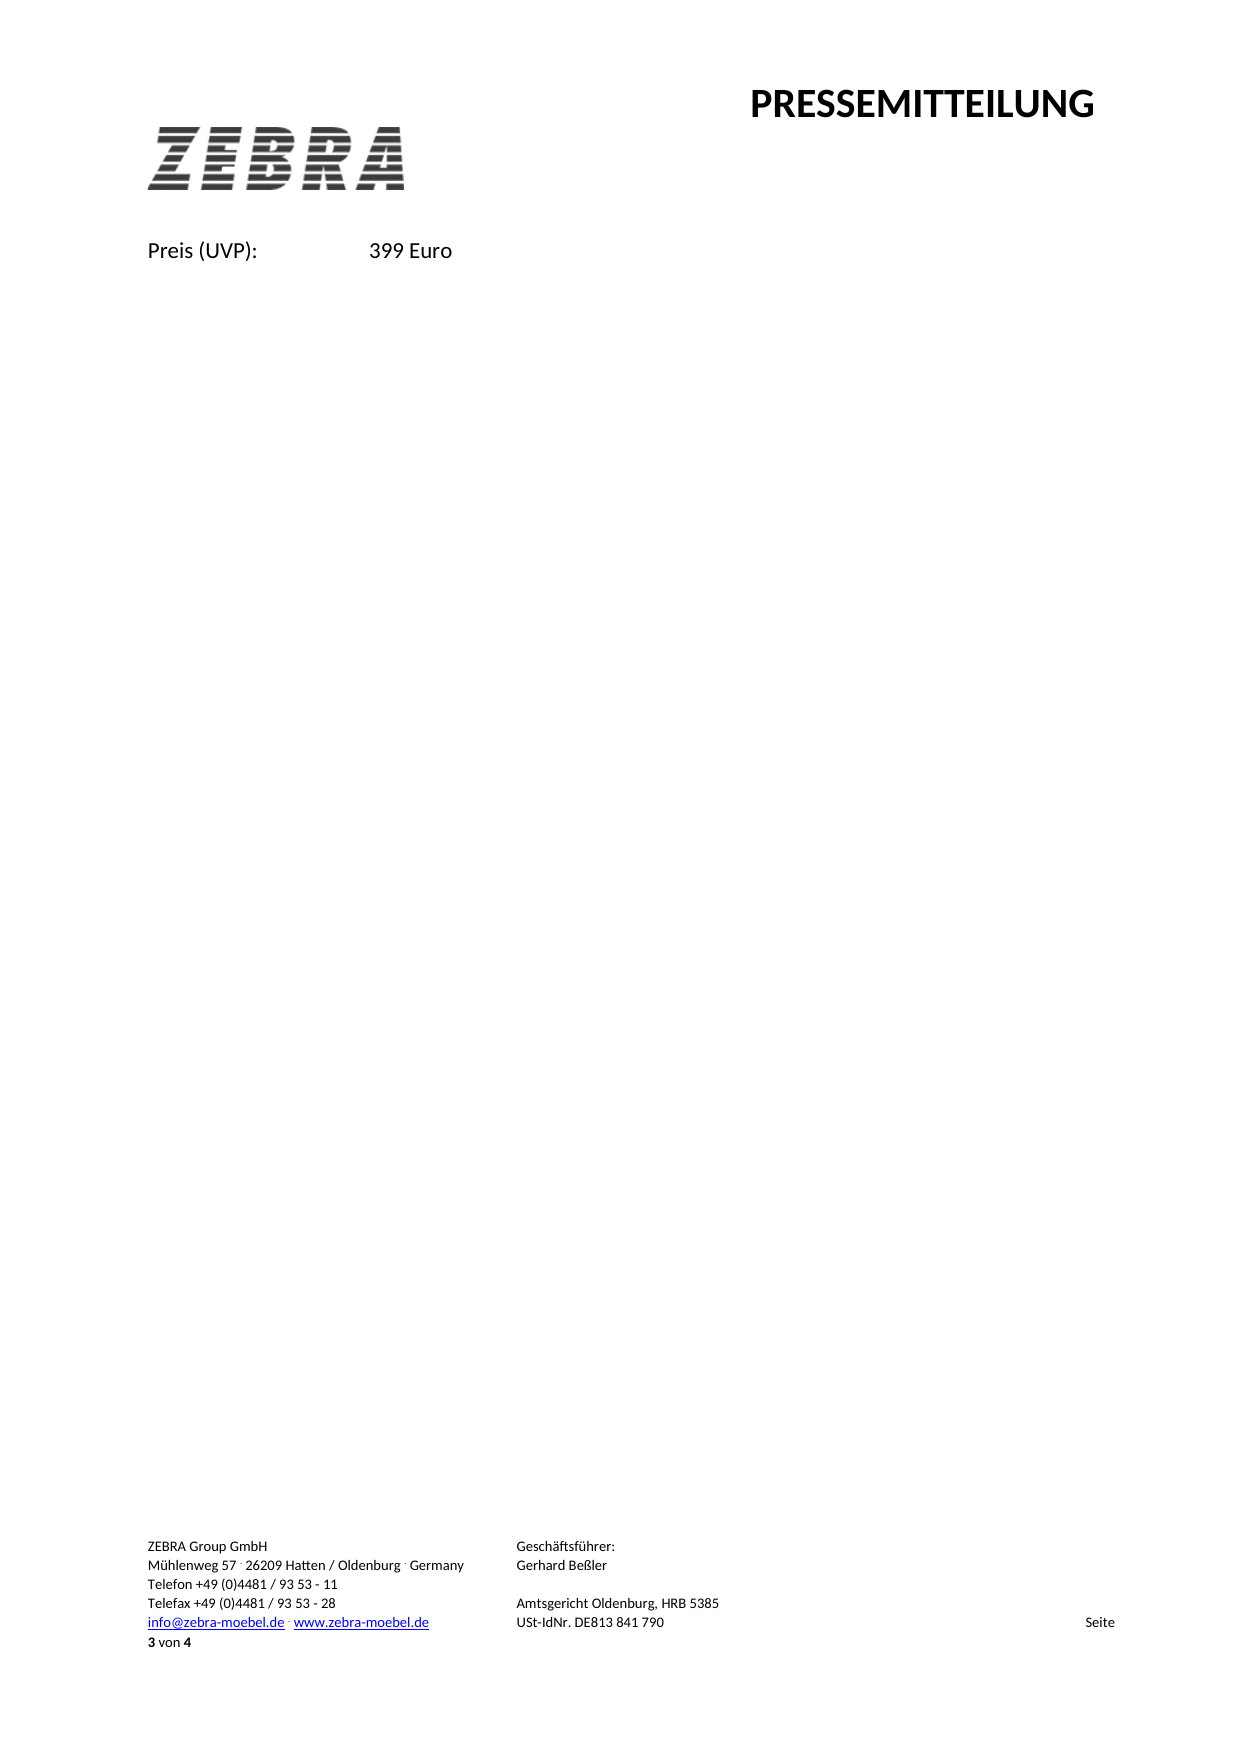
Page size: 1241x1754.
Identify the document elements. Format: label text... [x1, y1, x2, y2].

text Preis (UVP): 399 Euro [148, 236, 1063, 264]
picture [147, 127, 404, 190]
